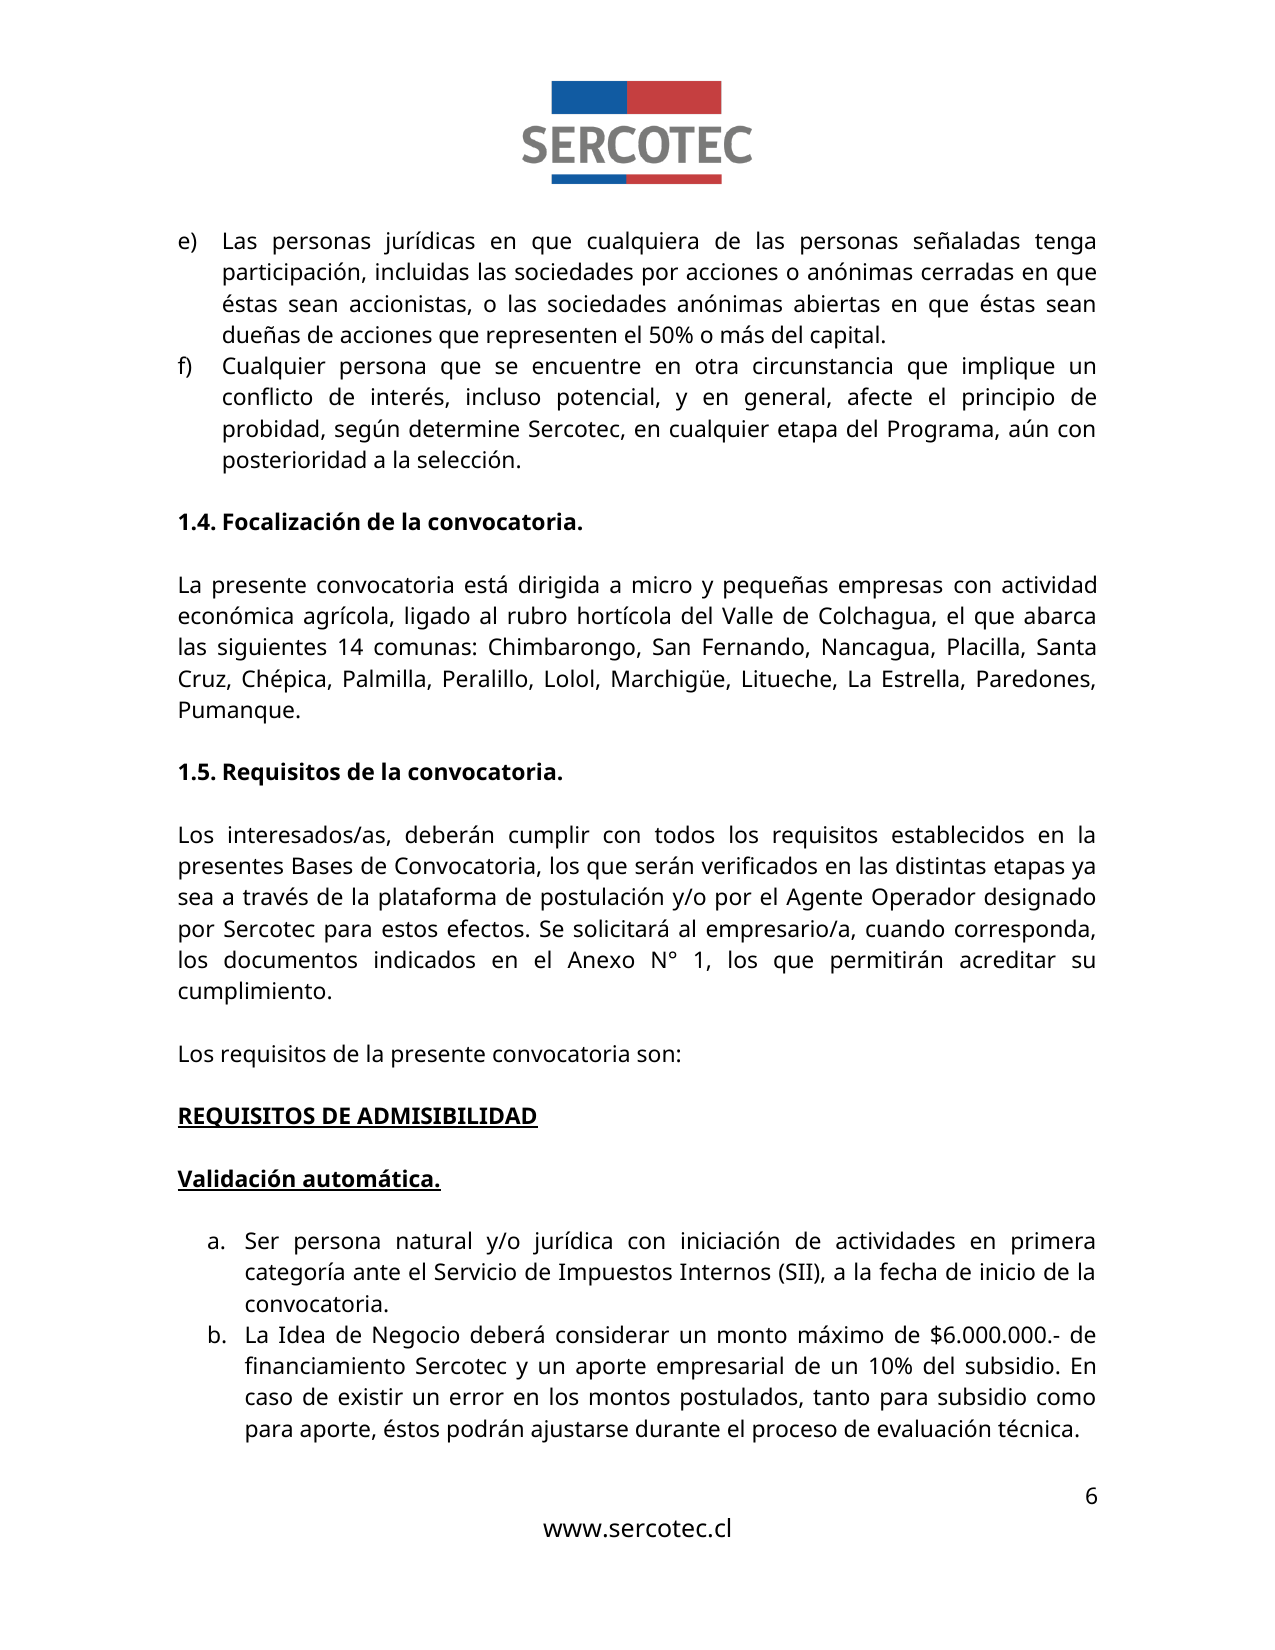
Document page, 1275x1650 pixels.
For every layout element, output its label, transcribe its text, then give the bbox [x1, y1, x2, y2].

text Los interesados/as, deberán cumplir con todos los requisitos establecidos en la presentes Bases de Convocatoria, los que serán verificados en las distintas etapas ya sea a través de la plataforma de postulación y/o por el Agente Operador designado por Sercotec para estos efectos. Se solicitará al empresario/a, cuando corresponda, los documentos indicados en el Anexo N° 1, los que permitirán acreditar su cumplimiento. [177, 819, 1098, 1006]
text Validación automática. [177, 1162, 1098, 1194]
text REQUISITOS DE ADMISIBILIDAD [177, 1100, 1098, 1131]
picture [512, 73, 763, 194]
list Ser persona natural y/o jurídica con iniciación de actividades en primera categoría ante el Servicio de Impuestos Internos (SII), a la fecha de inicio de la convocatoria. [207, 1225, 1098, 1319]
list Requisitos de la convocatoria. [177, 756, 1098, 787]
list Cualquier persona que se encuentre en otra circunstancia que implique un conflicto de interés, incluso potencial, y en general, afecte el principio de probidad, según determine Sercotec, en cualquier etapa del Programa, aún con posterioridad a la selección. [177, 350, 1098, 475]
text La presente convocatoria está dirigida a micro y pequeñas empresas con actividad económica agrícola, ligado al rubro hortícola del Valle de Colchagua, el que abarca las siguientes 14 comunas: Chimbarongo, San Fernando, Nancagua, Placilla, Santa Cruz, Chépica, Palmilla, Peralillo, Lolol, Marchigüe, Litueche, La Estrella, Paredones, Pumanque. [177, 569, 1098, 725]
list Las personas jurídicas en que cualquiera de las personas señaladas tenga participación, incluidas las sociedades por acciones o anónimas cerradas en que éstas sean accionistas, o las sociedades anónimas abiertas en que éstas sean dueñas de acciones que representen el 50% o más del capital. [177, 225, 1098, 350]
list La Idea de Negocio deberá considerar un monto máximo de $6.000.000.- de financiamiento Sercotec y un aporte empresarial de un 10% del subsidio. En caso de existir un error en los montos postulados, tanto para subsidio como para aporte, éstos podrán ajustarse durante el proceso de evaluación técnica. [207, 1319, 1098, 1444]
list Focalización de la convocatoria. [177, 506, 1098, 537]
text Los requisitos de la presente convocatoria son: [177, 1037, 1098, 1069]
